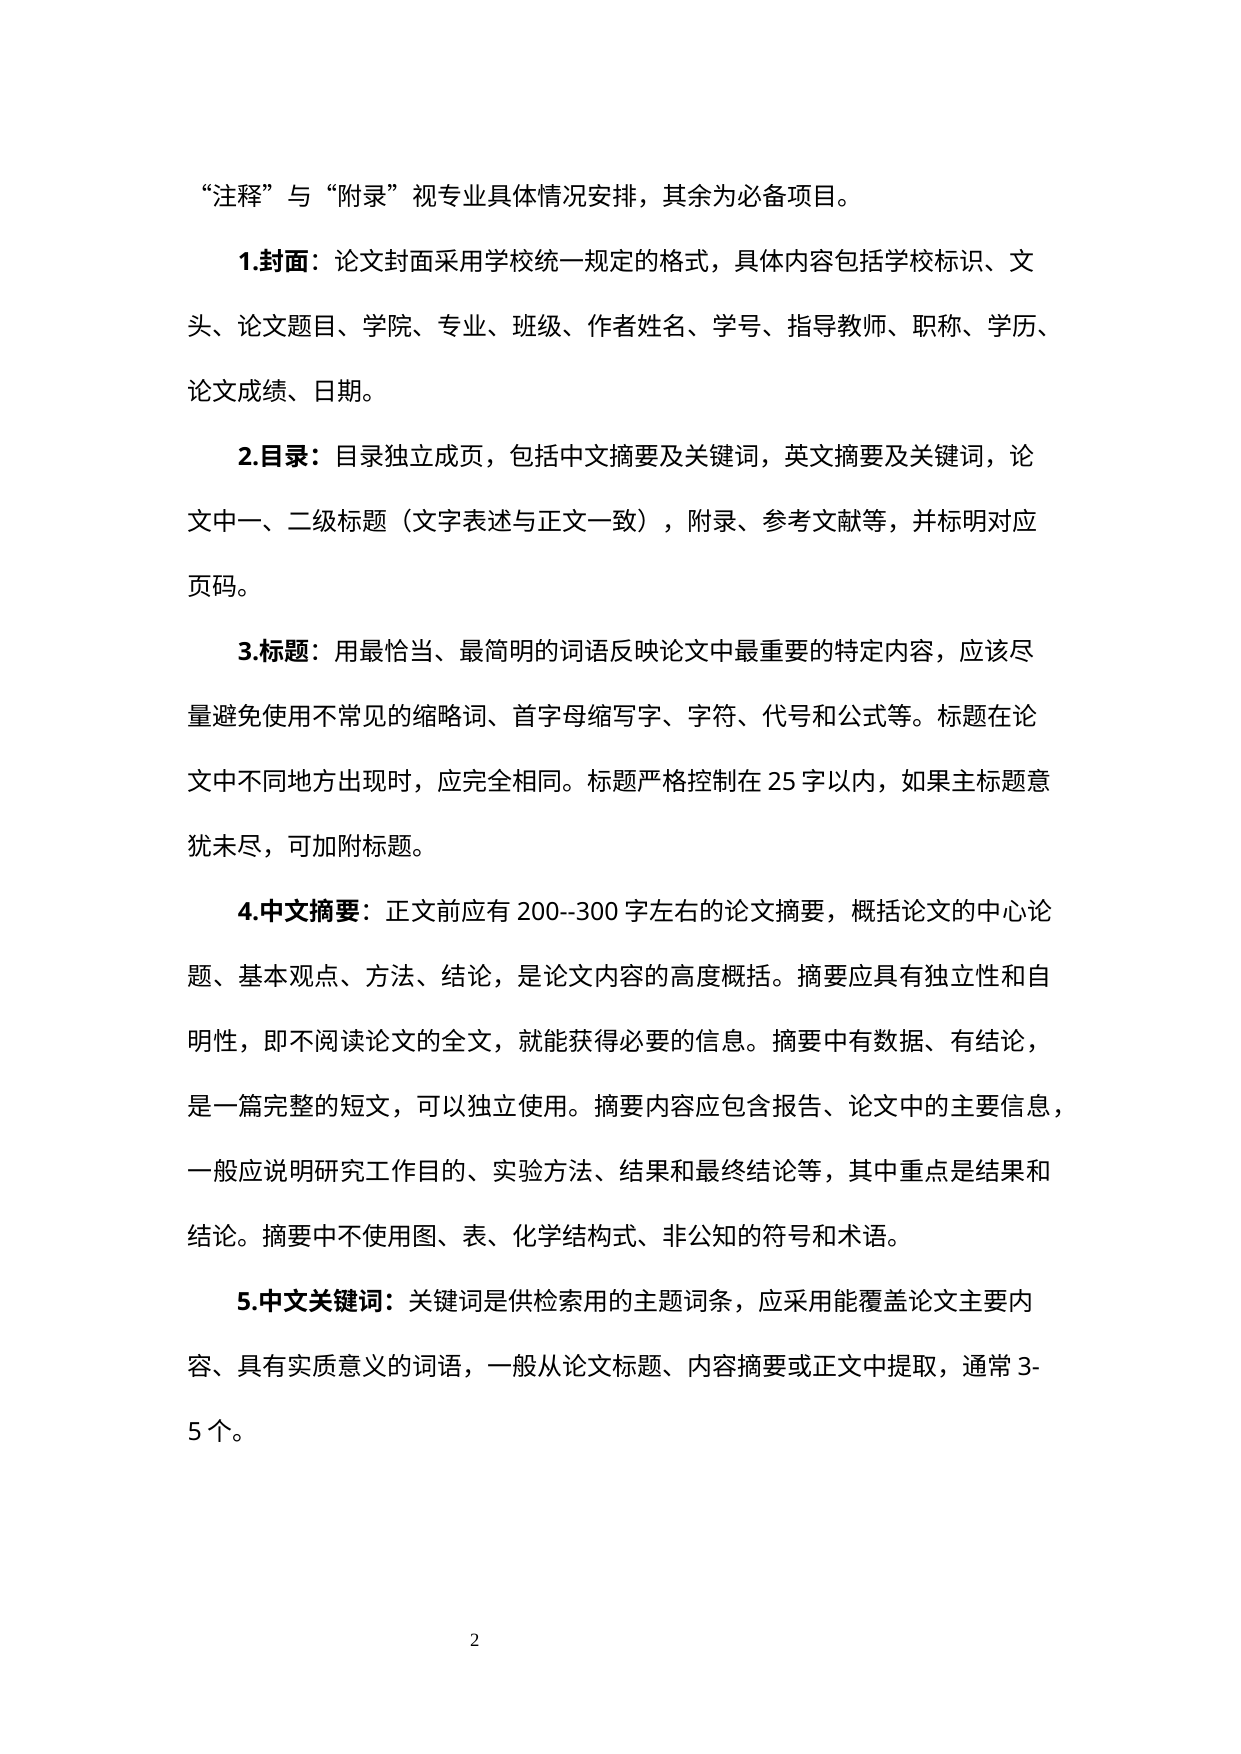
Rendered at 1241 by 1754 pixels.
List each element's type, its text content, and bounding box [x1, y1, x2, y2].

text 5.中文关键词：关键词是供检索用的主题词条，应采用能覆盖论文主要内容、具有实质意义的词语，一般从论文标题、内容摘要或正文中提取，通常3-5个。 [187, 1267, 1053, 1462]
text 1.封面：论文封面采用学校统一规定的格式，具体内容包括学校标识、文头、论文题目、学院、专业、班级、作者姓名、学号、指导教师、职称、学历、论文成绩、日期。 [187, 227, 1053, 422]
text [187, 162, 1053, 227]
text 4.中文摘要：正文前应有200--300字左右的论文摘要，概括论文的中心论题、基本观点、方法、结论，是论文内容的高度概括。摘要应具有独立性和自明性，即不阅读论文的全文，就能获得必要的信息。摘要中有数据、有结论，是一篇完整的短文，可以独立使用。摘要内容应包含报告、论文中的主要信息，一般应说明研究工作目的、实验方法、结果和最终结论等，其中重点是结果和结论。摘要中不使用图、表、化学结构式、非公知的符号和术语。 [187, 877, 1053, 1267]
text 3.标题：用最恰当、最简明的词语反映论文中最重要的特定内容，应该尽量避免使用不常见的缩略词、首字母缩写字、字符、代号和公式等。标题在论文中不同地方出现时，应完全相同。标题严格控制在25字以内，如果主标题意犹未尽，可加附标题。 [187, 617, 1053, 877]
text 2.目录：目录独立成页，包括中文摘要及关键词，英文摘要及关键词，论文中一、二级标题（文字表述与正文一致），附录、参考文献等，并标明对应页码。 [187, 422, 1053, 617]
